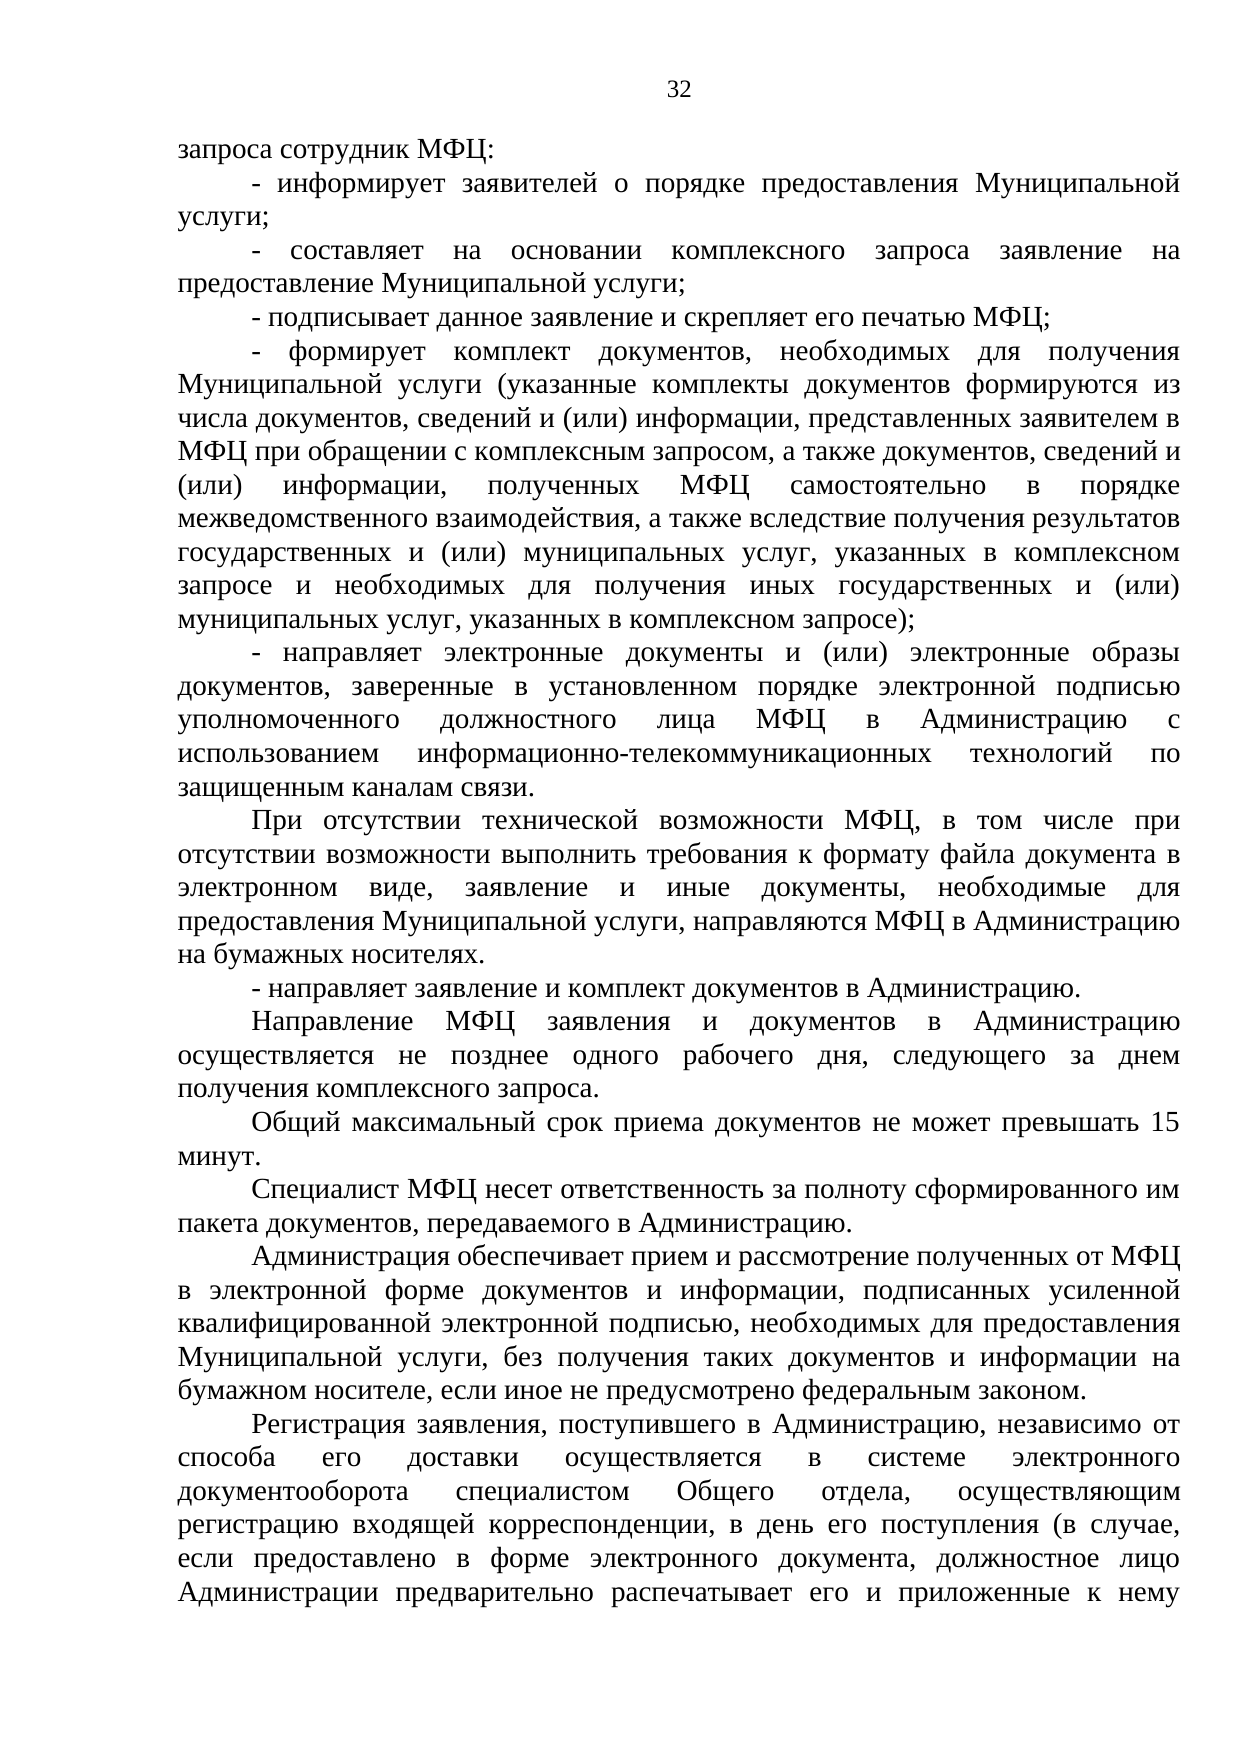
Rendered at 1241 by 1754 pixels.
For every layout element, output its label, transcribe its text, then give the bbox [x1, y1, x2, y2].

text - формирует комплект документов, необходимых для получения Муниципальной услуги (указанные комплекты документов формируются из числа документов, сведений и (или) информации, представленных заявителем в МФЦ при обращении с комплексным запросом, а также документов, сведений и (или) информации, полученных МФЦ самостоятельно в порядке межведомственного взаимодействия, а также вследствие получения результатов государственных и (или) муниципальных услуг, указанных в комплексном запросе и необходимых для получения иных государственных и (или) муниципальных услуг, указанных в комплексном запросе); [177, 333, 1181, 634]
text - направляет заявление и комплект документов в Администрацию. [177, 970, 1181, 1003]
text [177, 1406, 1181, 1607]
text При отсутствии технической возможности МФЦ, в том числе при отсутствии возможности выполнить требования к формату файла документа в электронном виде, заявление и иные документы, необходимые для предоставления Муниципальной услуги, направляются МФЦ в Администрацию на бумажных носителях. [177, 802, 1181, 970]
text - составляет на основании комплексного запроса заявление на предоставление Муниципальной услуги; [177, 232, 1181, 299]
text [177, 131, 1181, 165]
text - направляет электронные документы и (или) электронные образы документов, заверенные в установленном порядке электронной подписью уполномоченного должностного лица МФЦ в Администрацию с использованием информационно-телекоммуникационных технологий по защищенным каналам связи. [177, 634, 1181, 802]
text Специалист МФЦ несет ответственность за полноту сформированного им пакета документов, передаваемого в Администрацию. [177, 1171, 1181, 1238]
text - информирует заявителей о порядке предоставления Муниципальной услуги; [177, 165, 1181, 232]
text Направление МФЦ заявления и документов в Администрацию осуществляется не позднее одного рабочего дня, следующего за днем получения комплексного запроса. [177, 1003, 1181, 1104]
text Общий максимальный срок приема документов не может превышать 15 минут. [177, 1104, 1181, 1171]
text - подписывает данное заявление и скрепляет его печатью МФЦ; [177, 299, 1181, 333]
text Администрация обеспечивает прием и рассмотрение полученных от МФЦ в электронной форме документов и информации, подписанных усиленной квалифицированной электронной подписью, необходимых для предоставления Муниципальной услуги, без получения таких документов и информации на бумажном носителе, если иное не предусмотрено федеральным законом. [177, 1238, 1181, 1406]
